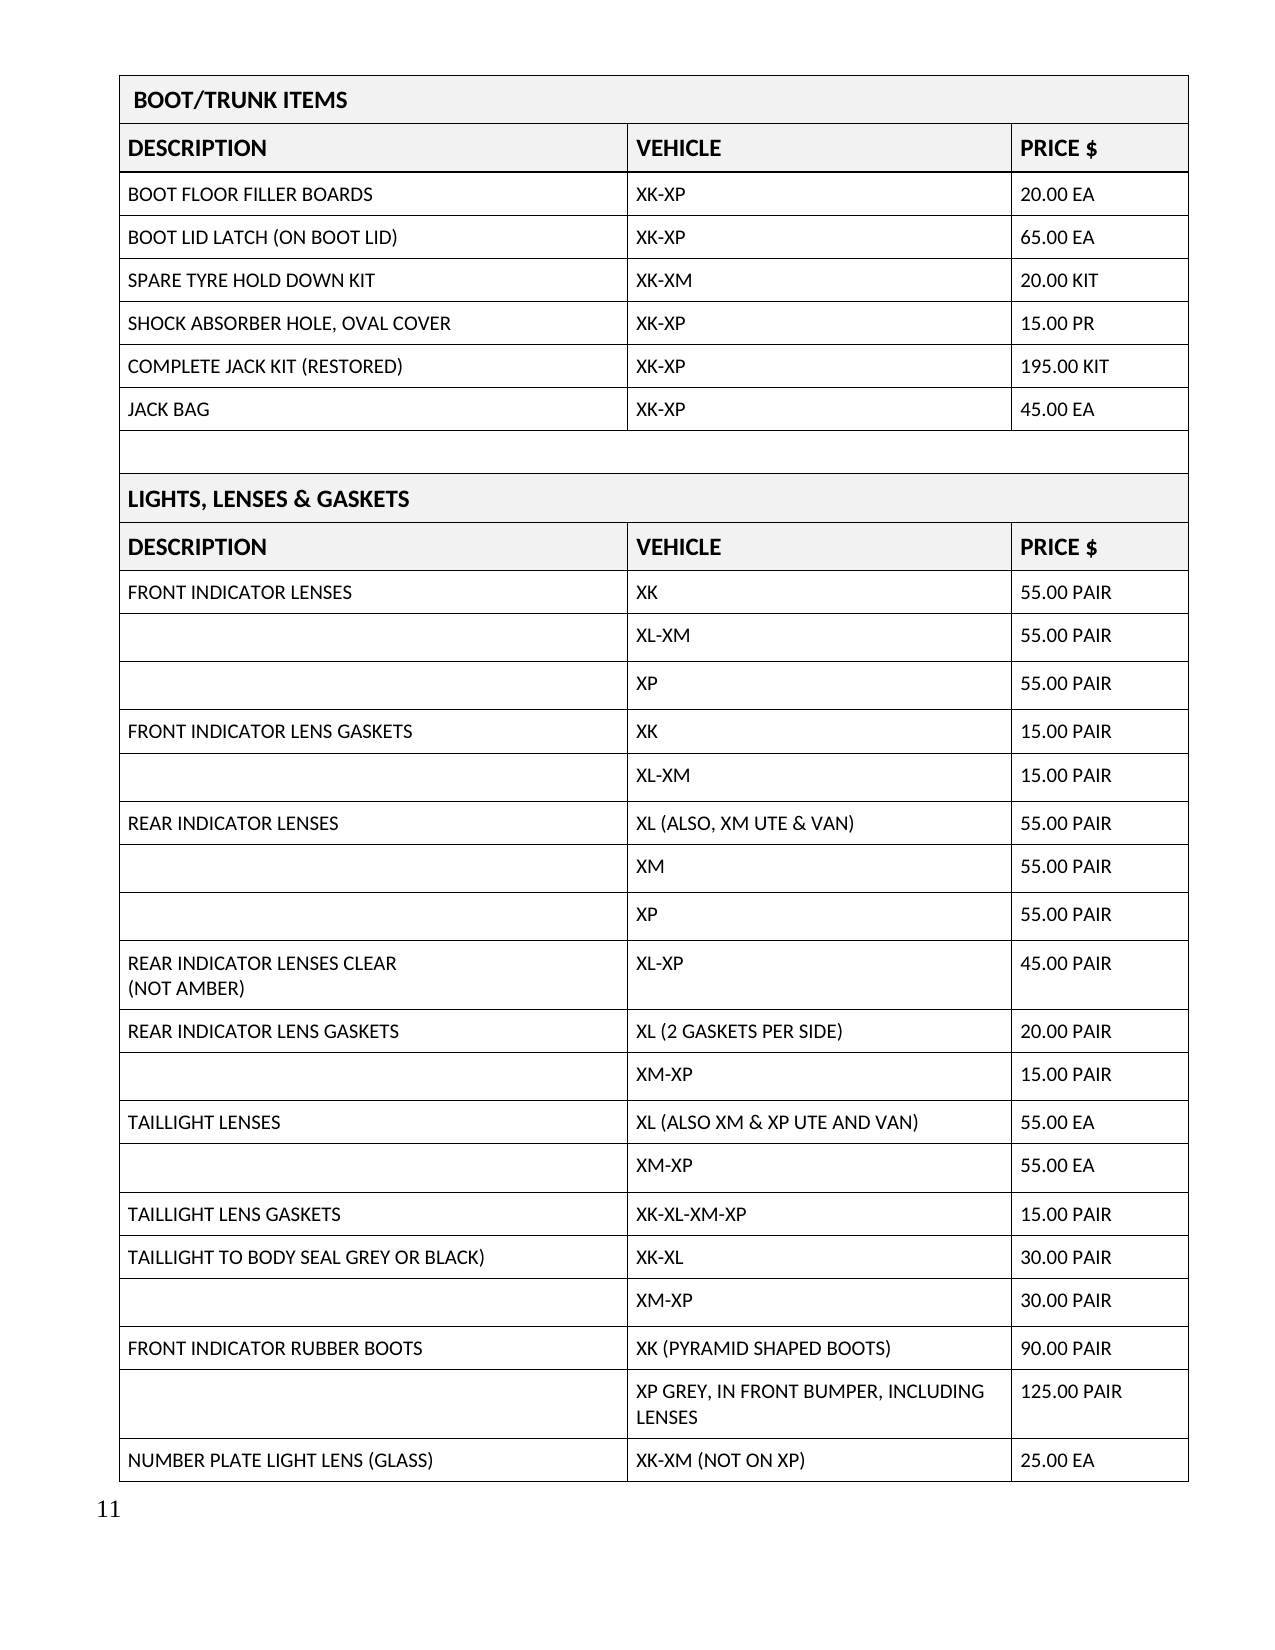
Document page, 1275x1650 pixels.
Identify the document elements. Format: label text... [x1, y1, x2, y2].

table_cell DESCRIPTION [120, 523, 627, 570]
table_cell XM-XP [628, 1144, 1011, 1192]
table_cell 55.00 PAIR [1012, 802, 1188, 844]
table_cell [120, 1053, 627, 1100]
table_cell TAILLIGHT TO BODY SEAL GREY OR BLACK) [120, 1236, 627, 1278]
table_cell 55.00 PAIR [1012, 662, 1188, 709]
table_cell [120, 1144, 627, 1192]
table_cell 15.00 PAIR [1012, 1193, 1188, 1235]
table_cell [120, 1279, 627, 1326]
table_cell 15.00 PR [1012, 302, 1188, 344]
table_cell XK-XL [628, 1236, 1011, 1278]
table_cell 30.00 PAIR [1012, 1279, 1188, 1326]
table_cell XP GREY, IN FRONT BUMPER, INCLUDING LENSES [628, 1370, 1011, 1438]
table_cell COMPLETE JACK KIT (RESTORED) [120, 345, 627, 387]
table_cell 15.00 PAIR [1012, 710, 1188, 752]
table_cell TAILLIGHT LENSES [120, 1101, 627, 1143]
table_cell 195.00 KIT [1012, 345, 1188, 387]
table_cell VEHICLE [628, 523, 1011, 570]
table_cell [120, 845, 627, 892]
table_cell DESCRIPTION [120, 124, 627, 171]
table_cell 55.00 EA [1012, 1144, 1188, 1192]
table_cell 45.00 PAIR [1012, 941, 1188, 1009]
table_cell XK-XL-XM-XP [628, 1193, 1011, 1235]
table_cell XM-XP [628, 1279, 1011, 1326]
table_cell 55.00 PAIR [1012, 571, 1188, 613]
table_cell XM-XP [628, 1053, 1011, 1100]
table_cell XP [628, 893, 1011, 940]
table_cell FRONT INDICATOR LENSES [120, 571, 627, 613]
table_cell 25.00 EA [1012, 1439, 1188, 1481]
table_cell TAILLIGHT LENS GASKETS [120, 1193, 627, 1235]
table_cell XL (ALSO, XM UTE & VAN) [628, 802, 1011, 844]
table_cell [120, 662, 627, 709]
table_cell [120, 754, 627, 801]
table_cell XK-XP [628, 388, 1011, 430]
table_cell 55.00 PAIR [1012, 893, 1188, 940]
table_cell XK-XP [628, 345, 1011, 387]
table_cell XK-XP [628, 173, 1011, 214]
table_cell 20.00 KIT [1012, 259, 1188, 301]
table_cell [120, 431, 1188, 473]
table_cell 55.00 PAIR [1012, 614, 1188, 661]
table_cell JACK BAG [120, 388, 627, 430]
table_cell XK-XP [628, 216, 1011, 258]
table_cell 90.00 PAIR [1012, 1327, 1188, 1369]
table_cell 65.00 EA [1012, 216, 1188, 258]
table_cell [120, 614, 627, 661]
table_cell PRICE $ [1012, 523, 1188, 570]
table_cell XL-XP [628, 941, 1011, 1009]
table_cell LIGHTS, LENSES & GASKETS [120, 474, 1188, 522]
table_cell 20.00 EA [1012, 173, 1188, 214]
table_cell REAR INDICATOR LENS GASKETS [120, 1010, 627, 1052]
table_cell 15.00 PAIR [1012, 1053, 1188, 1100]
table_cell FRONT INDICATOR LENS GASKETS [120, 710, 627, 752]
table_cell XK (PYRAMID SHAPED BOOTS) [628, 1327, 1011, 1369]
table_cell REAR INDICATOR LENSES CLEAR (NOT AMBER) [120, 941, 627, 1009]
table_cell XL-XM [628, 614, 1011, 661]
table_header BOOT/TRUNK ITEMS [120, 76, 1188, 123]
table_cell 30.00 PAIR [1012, 1236, 1188, 1278]
table_cell SPARE TYRE HOLD DOWN KIT [120, 259, 627, 301]
table_cell XK-XM [628, 259, 1011, 301]
table_cell [120, 1370, 627, 1438]
table_cell 125.00 PAIR [1012, 1370, 1188, 1438]
table_cell 55.00 PAIR [1012, 845, 1188, 892]
table_cell XK [628, 571, 1011, 613]
table_cell 55.00 EA [1012, 1101, 1188, 1143]
table_cell XL-XM [628, 754, 1011, 801]
table_cell PRICE $ [1012, 124, 1188, 171]
table_cell XM [628, 845, 1011, 892]
table_cell XK [628, 710, 1011, 752]
table_cell BOOT FLOOR FILLER BOARDS [120, 173, 627, 214]
table_cell BOOT LID LATCH (ON BOOT LID) [120, 216, 627, 258]
table_cell NUMBER PLATE LIGHT LENS (GLASS) [120, 1439, 627, 1481]
table_cell 45.00 EA [1012, 388, 1188, 430]
table_cell 20.00 PAIR [1012, 1010, 1188, 1052]
table_cell SHOCK ABSORBER HOLE, OVAL COVER [120, 302, 627, 344]
table_cell XP [628, 662, 1011, 709]
table_cell XK-XM (NOT ON XP) [628, 1439, 1011, 1481]
table_cell 15.00 PAIR [1012, 754, 1188, 801]
table_cell REAR INDICATOR LENSES [120, 802, 627, 844]
table_cell XL (2 GASKETS PER SIDE) [628, 1010, 1011, 1052]
table_cell FRONT INDICATOR RUBBER BOOTS [120, 1327, 627, 1369]
table_cell XL (ALSO XM & XP UTE AND VAN) [628, 1101, 1011, 1143]
table_cell [120, 893, 627, 940]
table_cell VEHICLE [628, 124, 1011, 171]
table_cell XK-XP [628, 302, 1011, 344]
